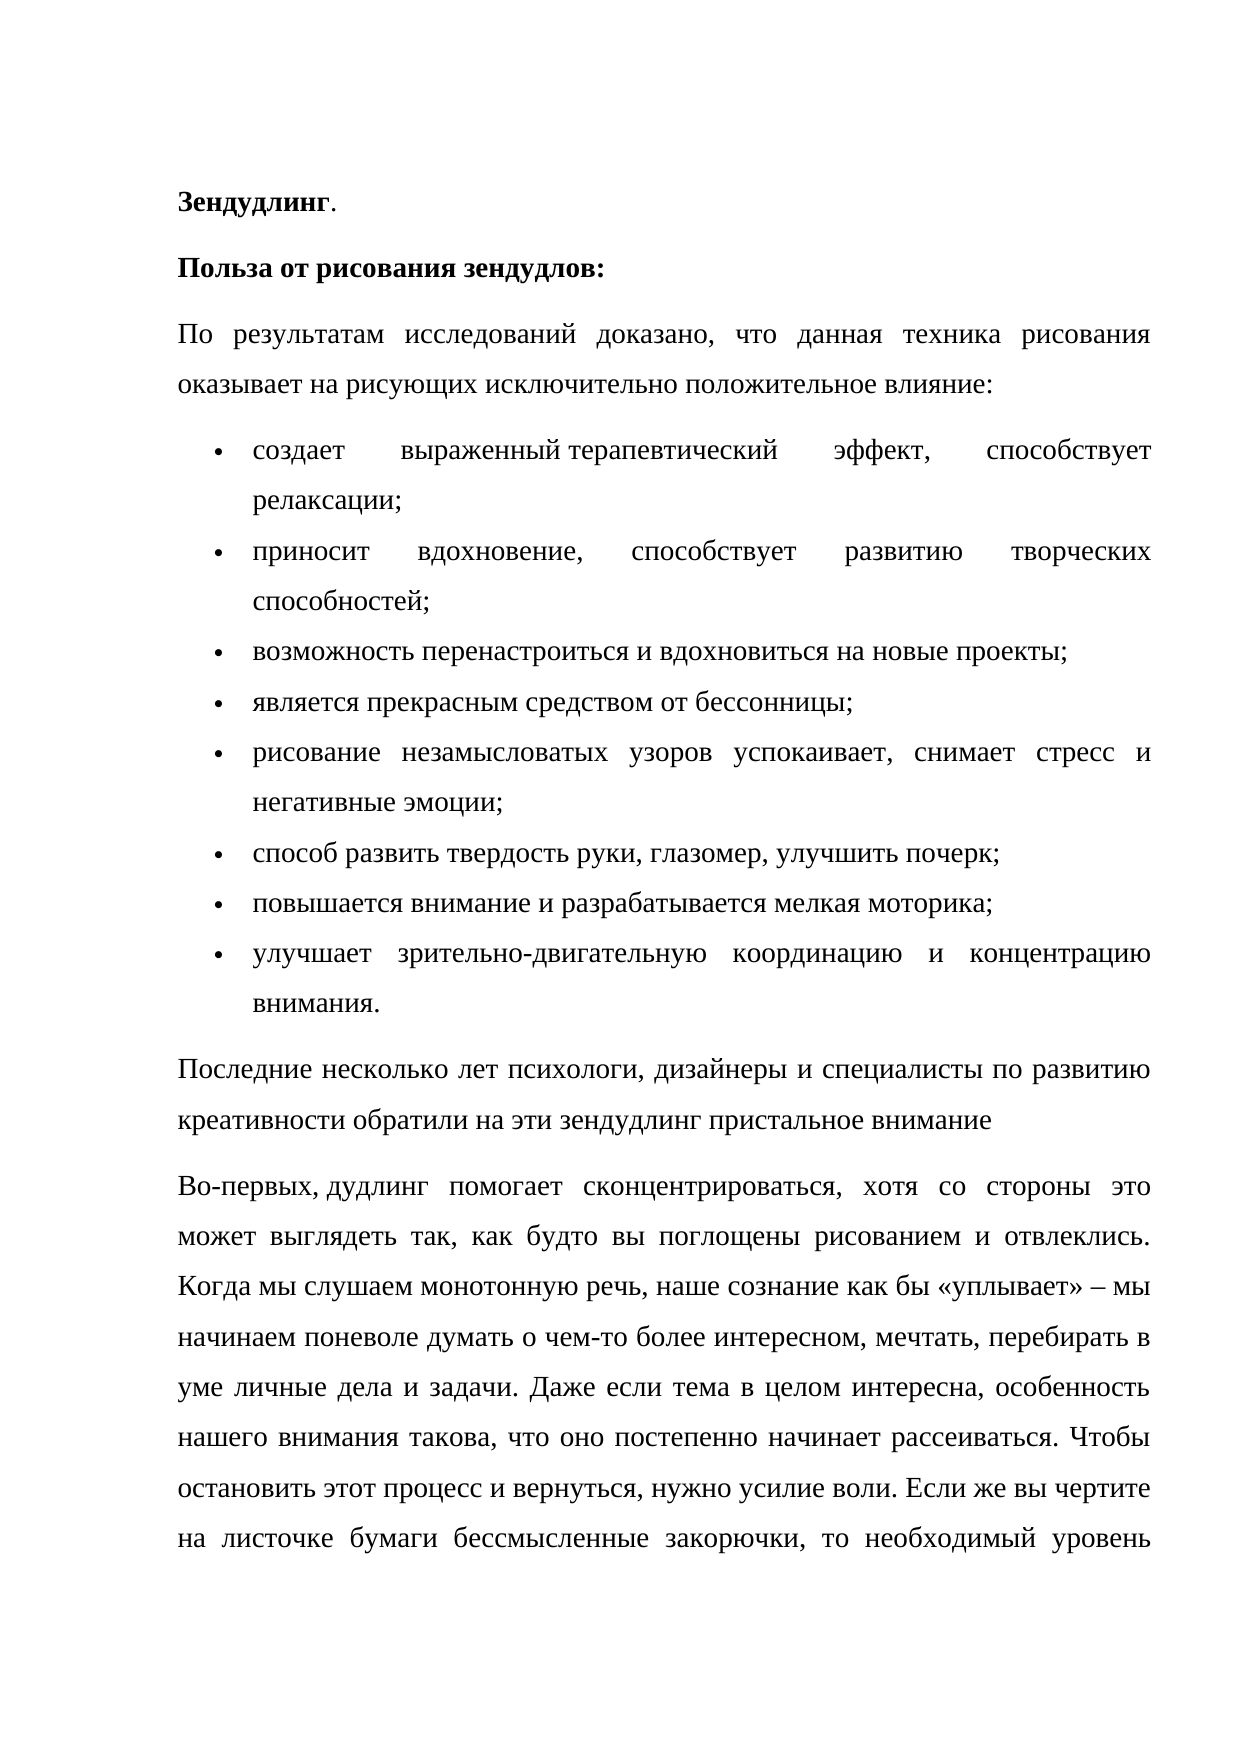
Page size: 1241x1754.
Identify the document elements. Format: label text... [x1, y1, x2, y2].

list способ развить твердость руки, глазомер, улучшить почерк; [215, 835, 1152, 868]
list улучшает зрительно-двигательную координацию и концентрацию внимания. [215, 935, 1152, 1019]
list является прекрасным средством от бессонницы; [215, 684, 1152, 717]
text Польза от рисования зендудлов: [177, 250, 1152, 283]
list рисование незамысловатых узоров успокаивает, снимает стресс и негативные эмоции; [215, 734, 1152, 818]
text Зендудлинг. [177, 184, 1152, 218]
text По результатам исследований доказано, что данная техника рисования оказывает на рисующих исключительно положительное влияние: [177, 316, 1152, 400]
list создает выраженный терапевтический эффект, способствует релаксации; [215, 432, 1152, 516]
list приносит вдохновение, способствует развитию творческих способностей; [215, 533, 1152, 617]
list повышается внимание и разрабатывается мелкая моторика; [215, 885, 1152, 918]
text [177, 1168, 1152, 1553]
list возможность перенастроиться и вдохновиться на новые проекты; [215, 633, 1152, 667]
text Последние несколько лет психологи, дизайнеры и специалисты по развитию креативности обратили на эти зендудлинг пристальное внимание [177, 1052, 1152, 1135]
